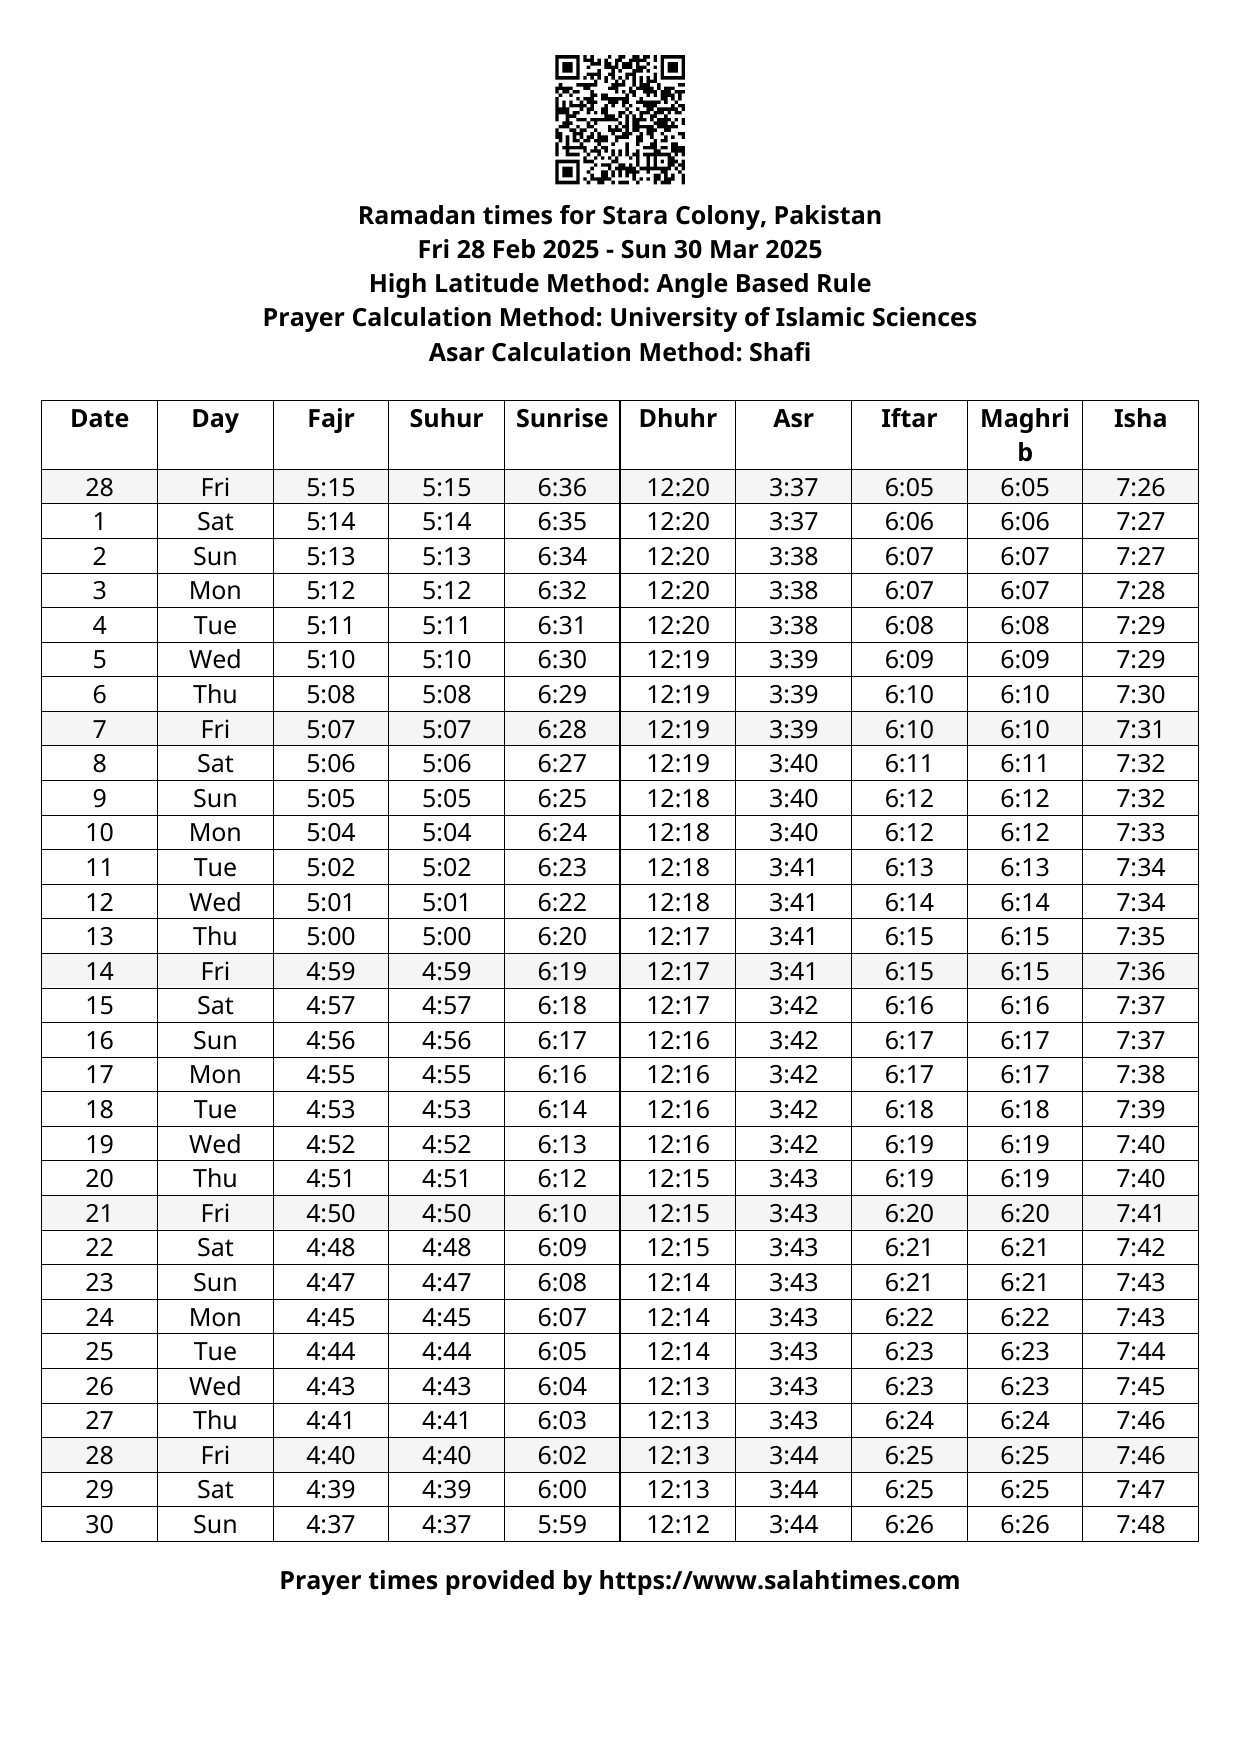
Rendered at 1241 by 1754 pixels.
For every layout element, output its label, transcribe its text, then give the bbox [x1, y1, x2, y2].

table_cell 4:51 [389, 1161, 504, 1195]
table_cell 3:39 [736, 643, 851, 676]
table_cell 21 [42, 1196, 157, 1229]
table_cell 7:28 [1083, 574, 1198, 607]
table_cell Fri [158, 470, 273, 503]
table_cell 6:18 [505, 989, 619, 1022]
table_cell 6:26 [968, 1507, 1082, 1541]
table_cell Sat [158, 746, 273, 780]
table_cell 6:29 [505, 677, 619, 711]
table_cell 6:19 [968, 1127, 1082, 1160]
table_cell 6:13 [505, 1127, 619, 1160]
table_cell Sun [158, 1265, 273, 1299]
table_cell 4:59 [389, 954, 504, 987]
table_cell 12:13 [621, 1404, 735, 1437]
table_cell 8 [42, 746, 157, 780]
table_cell 6:19 [852, 1161, 967, 1195]
table_cell 23 [42, 1265, 157, 1299]
table_cell Wed [158, 1127, 273, 1160]
table_cell 7:33 [1083, 816, 1198, 849]
table_cell 3:40 [736, 816, 851, 849]
table_cell Sun [158, 1023, 273, 1057]
table_cell 7:39 [1083, 1092, 1198, 1126]
table_cell 6:22 [968, 1300, 1082, 1333]
table_cell Tue [158, 1334, 273, 1368]
table_cell 6:16 [852, 989, 967, 1022]
table_cell 5:10 [389, 643, 504, 676]
table_cell Tue [158, 850, 273, 884]
table_cell 12:17 [621, 954, 735, 987]
table_header Day [158, 401, 273, 469]
table_cell 3:38 [736, 574, 851, 607]
table_cell 28 [42, 1438, 157, 1472]
table_cell 6:00 [505, 1473, 619, 1506]
table_cell 6:19 [968, 1161, 1082, 1195]
table_cell 6:15 [852, 919, 967, 953]
table_cell 6:11 [852, 746, 967, 780]
table_cell 4:50 [389, 1196, 504, 1229]
table_cell 3:43 [736, 1334, 851, 1368]
table_cell 6:23 [852, 1334, 967, 1368]
table_cell 4:48 [274, 1231, 388, 1264]
table_cell 12:18 [621, 816, 735, 849]
table_cell 3:44 [736, 1438, 851, 1472]
table_cell 12:16 [621, 1058, 735, 1091]
table_cell 6:07 [505, 1300, 619, 1333]
table_cell 5:01 [389, 885, 504, 918]
table_cell 6:25 [968, 1473, 1082, 1506]
table_cell 3:42 [736, 1023, 851, 1057]
table_cell 5:07 [389, 712, 504, 745]
table_cell Wed [158, 885, 273, 918]
table_cell 6:23 [852, 1369, 967, 1402]
table_cell 7:37 [1083, 1023, 1198, 1057]
table_cell 12 [42, 885, 157, 918]
table_cell 7:46 [1083, 1438, 1198, 1472]
table_cell 6:12 [505, 1161, 619, 1195]
table_cell 14 [42, 954, 157, 987]
table_cell 6:20 [852, 1196, 967, 1229]
table_cell 1 [42, 504, 157, 538]
table_cell 12:13 [621, 1369, 735, 1402]
table_cell 5:11 [389, 608, 504, 642]
table_cell 6:05 [852, 470, 967, 503]
table_header Asr [736, 401, 851, 469]
table_cell 6:04 [505, 1369, 619, 1402]
table_cell 12:19 [621, 712, 735, 745]
table_cell 6:08 [968, 608, 1082, 642]
table_cell 3:42 [736, 1127, 851, 1160]
table_cell 6:07 [852, 574, 967, 607]
table_cell 3:42 [736, 1092, 851, 1126]
table_cell 4:56 [389, 1023, 504, 1057]
table_cell 6:06 [852, 504, 967, 538]
table_cell 6:30 [505, 643, 619, 676]
table_cell 4:59 [274, 954, 388, 987]
table_cell 4:57 [389, 989, 504, 1022]
table_cell 3:42 [736, 1058, 851, 1091]
table_cell 4:37 [274, 1507, 388, 1541]
table_cell 4:40 [389, 1438, 504, 1472]
table_cell 4:41 [389, 1404, 504, 1437]
table_cell 12:19 [621, 643, 735, 676]
table_cell Wed [158, 643, 273, 676]
table_cell 6:17 [968, 1058, 1082, 1091]
table_cell 4:56 [274, 1023, 388, 1057]
table_cell 5:02 [389, 850, 504, 884]
table_cell 6:27 [505, 746, 619, 780]
table_header Fajr [274, 401, 388, 469]
table_cell 6:28 [505, 712, 619, 745]
table_cell Tue [158, 608, 273, 642]
table_cell 6:19 [505, 954, 619, 987]
table_cell 3:43 [736, 1404, 851, 1437]
table_cell 7:46 [1083, 1404, 1198, 1437]
table_cell 3:42 [736, 989, 851, 1022]
table_cell 6:05 [968, 470, 1082, 503]
table_cell 6:35 [505, 504, 619, 538]
table_cell 5:08 [274, 677, 388, 711]
table_cell 6:18 [968, 1092, 1082, 1126]
table_cell 6:31 [505, 608, 619, 642]
table_cell 4:40 [274, 1438, 388, 1472]
table_cell 3:44 [736, 1507, 851, 1541]
table_cell 6:10 [852, 677, 967, 711]
table_cell Fri [158, 1196, 273, 1229]
table_cell 6:12 [852, 816, 967, 849]
table_cell 6:23 [968, 1334, 1082, 1368]
table_cell 5:05 [274, 781, 388, 814]
table_header Isha [1083, 401, 1198, 469]
table_cell 6:06 [968, 504, 1082, 538]
table_cell 5:00 [389, 919, 504, 953]
table_cell Sun [158, 1507, 273, 1541]
table_cell 4:45 [389, 1300, 504, 1333]
table_cell 6:32 [505, 574, 619, 607]
table_cell 19 [42, 1127, 157, 1160]
table_cell 6:09 [968, 643, 1082, 676]
table_cell 12:16 [621, 1127, 735, 1160]
table_cell 11 [42, 850, 157, 884]
text Prayer times provided by https://www.salahtimes.com [42, 1563, 1198, 1597]
table_cell 6:12 [968, 781, 1082, 814]
text High Latitude Method: Angle Based Rule [42, 266, 1198, 300]
table_cell 6:08 [852, 608, 967, 642]
table_cell 12:20 [621, 608, 735, 642]
table_cell 5:15 [274, 470, 388, 503]
table_cell 4:55 [274, 1058, 388, 1091]
table_cell Sat [158, 504, 273, 538]
table_cell Mon [158, 816, 273, 849]
table_cell 6:14 [852, 885, 967, 918]
table_cell 6:08 [505, 1265, 619, 1299]
table_cell 7:32 [1083, 746, 1198, 780]
table_cell 7:27 [1083, 504, 1198, 538]
table_header Date [42, 401, 157, 469]
table_cell 12:20 [621, 470, 735, 503]
table_cell 16 [42, 1023, 157, 1057]
table_cell 3:43 [736, 1369, 851, 1402]
table_cell 10 [42, 816, 157, 849]
table_cell 6:36 [505, 470, 619, 503]
table_cell 5:12 [274, 574, 388, 607]
table_cell 12:20 [621, 574, 735, 607]
table_cell 6:13 [968, 850, 1082, 884]
table_cell 6:21 [968, 1231, 1082, 1264]
table_cell 6 [42, 677, 157, 711]
table_cell 4:47 [389, 1265, 504, 1299]
table_cell 6:21 [968, 1265, 1082, 1299]
table_cell Tue [158, 1092, 273, 1126]
table_cell 7:48 [1083, 1507, 1198, 1541]
table_cell 5:06 [274, 746, 388, 780]
table_cell 7:34 [1083, 850, 1198, 884]
text Prayer Calculation Method: University of Islamic Sciences [42, 300, 1198, 334]
table_cell 3:38 [736, 608, 851, 642]
table_cell 4:39 [274, 1473, 388, 1506]
table_cell 7:40 [1083, 1161, 1198, 1195]
table_cell Mon [158, 574, 273, 607]
table_cell Mon [158, 1300, 273, 1333]
table_cell 6:18 [852, 1092, 967, 1126]
table_cell 3:37 [736, 504, 851, 538]
table_cell 3:39 [736, 712, 851, 745]
table_cell 12:18 [621, 885, 735, 918]
table_cell 5:12 [389, 574, 504, 607]
table_cell 3:39 [736, 677, 851, 711]
table_cell 6:21 [852, 1265, 967, 1299]
table_cell 4:43 [389, 1369, 504, 1402]
table_cell 28 [42, 470, 157, 503]
table_cell 7:37 [1083, 989, 1198, 1022]
table_cell 4:52 [274, 1127, 388, 1160]
table_cell 3:41 [736, 850, 851, 884]
table_cell 6:09 [852, 643, 967, 676]
table_cell Wed [158, 1369, 273, 1402]
table_cell 4:50 [274, 1196, 388, 1229]
table_cell 5:14 [389, 504, 504, 538]
table_cell 4:52 [389, 1127, 504, 1160]
table_cell Sat [158, 989, 273, 1022]
text Fri 28 Feb 2025 - Sun 30 Mar 2025 [42, 232, 1198, 266]
table_cell 12:14 [621, 1334, 735, 1368]
table_cell 6:21 [852, 1231, 967, 1264]
table_cell 3:40 [736, 746, 851, 780]
table_cell 6:24 [968, 1404, 1082, 1437]
table_cell 7:29 [1083, 608, 1198, 642]
table_cell 6:11 [968, 746, 1082, 780]
table_cell 12:14 [621, 1300, 735, 1333]
table_cell 7:47 [1083, 1473, 1198, 1506]
table_cell 7:27 [1083, 539, 1198, 572]
table_cell 18 [42, 1092, 157, 1126]
table_cell 4:44 [274, 1334, 388, 1368]
table_cell 12:18 [621, 850, 735, 884]
table_cell Sun [158, 539, 273, 572]
table_header Suhur [389, 401, 504, 469]
table_cell 6:10 [968, 712, 1082, 745]
table_cell 12:14 [621, 1265, 735, 1299]
table_cell 4:53 [389, 1092, 504, 1126]
table_header Dhuhr [621, 401, 735, 469]
table_cell 6:34 [505, 539, 619, 572]
table_cell 12:12 [621, 1507, 735, 1541]
table_cell Thu [158, 1404, 273, 1437]
table_cell 12:19 [621, 677, 735, 711]
table_cell 4:43 [274, 1369, 388, 1402]
table_cell 3:41 [736, 885, 851, 918]
table_cell 5:10 [274, 643, 388, 676]
table_cell 4:45 [274, 1300, 388, 1333]
table_cell 6:10 [852, 712, 967, 745]
table_cell 3:37 [736, 470, 851, 503]
table_cell 4:55 [389, 1058, 504, 1091]
table_cell 6:25 [968, 1438, 1082, 1472]
table_cell Fri [158, 954, 273, 987]
table_cell 25 [42, 1334, 157, 1368]
table_cell 5:14 [274, 504, 388, 538]
table_cell 6:25 [852, 1438, 967, 1472]
table_cell 7:40 [1083, 1127, 1198, 1160]
table_cell 26 [42, 1369, 157, 1402]
table_cell 12:15 [621, 1196, 735, 1229]
table_cell 12:13 [621, 1438, 735, 1472]
table_cell 4 [42, 608, 157, 642]
table_cell 6:23 [968, 1369, 1082, 1402]
table_cell 6:07 [852, 539, 967, 572]
table_cell 5:13 [274, 539, 388, 572]
table_cell Fri [158, 712, 273, 745]
table_cell 5:00 [274, 919, 388, 953]
table_cell 6:12 [968, 816, 1082, 849]
table_cell 3:40 [736, 781, 851, 814]
table_cell 5:02 [274, 850, 388, 884]
table_cell 30 [42, 1507, 157, 1541]
table_cell 12:13 [621, 1473, 735, 1506]
table_cell 4:47 [274, 1265, 388, 1299]
table_cell 17 [42, 1058, 157, 1091]
table_cell Thu [158, 1161, 273, 1195]
table_cell 7:29 [1083, 643, 1198, 676]
table_cell 9 [42, 781, 157, 814]
table_cell Fri [158, 1438, 273, 1472]
table_cell 4:44 [389, 1334, 504, 1368]
table_cell Sun [158, 781, 273, 814]
table_cell 5:04 [274, 816, 388, 849]
table_cell 12:20 [621, 539, 735, 572]
table_cell 5 [42, 643, 157, 676]
table_cell 27 [42, 1404, 157, 1437]
table_cell 3:43 [736, 1196, 851, 1229]
picture [542, 41, 699, 198]
text Asar Calculation Method: Shafi [42, 334, 1198, 368]
table_cell 7:43 [1083, 1265, 1198, 1299]
table_cell Mon [158, 1058, 273, 1091]
table_cell Sat [158, 1231, 273, 1264]
table_cell 6:25 [505, 781, 619, 814]
table_cell 22 [42, 1231, 157, 1264]
table_header Iftar [852, 401, 967, 469]
table_cell 29 [42, 1473, 157, 1506]
table_cell 15 [42, 989, 157, 1022]
table_cell 5:15 [389, 470, 504, 503]
table_cell 5:06 [389, 746, 504, 780]
table_header Sunrise [505, 401, 619, 469]
table_cell 6:10 [968, 677, 1082, 711]
table_cell 6:24 [505, 816, 619, 849]
table_cell 6:16 [968, 989, 1082, 1022]
table_cell 6:19 [852, 1127, 967, 1160]
table_cell 7:42 [1083, 1231, 1198, 1264]
table_cell 5:13 [389, 539, 504, 572]
table_cell 5:11 [274, 608, 388, 642]
table_cell 6:14 [968, 885, 1082, 918]
table_cell 4:37 [389, 1507, 504, 1541]
table_cell 5:01 [274, 885, 388, 918]
table_cell 6:17 [852, 1023, 967, 1057]
table_cell 3:43 [736, 1265, 851, 1299]
table_cell 3 [42, 574, 157, 607]
table_cell 6:20 [505, 919, 619, 953]
table_cell 7:38 [1083, 1058, 1198, 1091]
table_cell 2 [42, 539, 157, 572]
table_cell 4:48 [389, 1231, 504, 1264]
table_cell 5:08 [389, 677, 504, 711]
table_cell 6:02 [505, 1438, 619, 1472]
table_cell 4:39 [389, 1473, 504, 1506]
table_cell 7:45 [1083, 1369, 1198, 1402]
table_cell Sat [158, 1473, 273, 1506]
table_cell 13 [42, 919, 157, 953]
table_cell 5:05 [389, 781, 504, 814]
table_cell 6:16 [505, 1058, 619, 1091]
table_cell 4:57 [274, 989, 388, 1022]
table_cell 7:43 [1083, 1300, 1198, 1333]
table_cell 6:22 [852, 1300, 967, 1333]
table_cell 7:34 [1083, 885, 1198, 918]
table_cell 4:53 [274, 1092, 388, 1126]
table_cell 5:59 [505, 1507, 619, 1541]
table_cell Thu [158, 677, 273, 711]
table_cell 7:41 [1083, 1196, 1198, 1229]
table_cell 12:15 [621, 1161, 735, 1195]
table_cell 7:35 [1083, 919, 1198, 953]
table_cell 5:04 [389, 816, 504, 849]
table_cell 6:20 [968, 1196, 1082, 1229]
table_cell 6:15 [852, 954, 967, 987]
table_cell 4:51 [274, 1161, 388, 1195]
text Ramadan times for Stara Colony, Pakistan [42, 198, 1198, 232]
table_cell 6:17 [505, 1023, 619, 1057]
table_cell 20 [42, 1161, 157, 1195]
table_cell 7:26 [1083, 470, 1198, 503]
table_cell 5:07 [274, 712, 388, 745]
table_cell 6:13 [852, 850, 967, 884]
table_cell 12:16 [621, 1023, 735, 1057]
table_cell 6:22 [505, 885, 619, 918]
table_header Maghrib [968, 401, 1082, 469]
table_cell 3:43 [736, 1231, 851, 1264]
table_cell Thu [158, 919, 273, 953]
table_cell 3:43 [736, 1161, 851, 1195]
table_cell 7 [42, 712, 157, 745]
table_cell 6:10 [505, 1196, 619, 1229]
table_cell 6:09 [505, 1231, 619, 1264]
table_cell 24 [42, 1300, 157, 1333]
table_cell 6:07 [968, 574, 1082, 607]
table_cell 7:36 [1083, 954, 1198, 987]
table_cell 6:12 [852, 781, 967, 814]
table_cell 3:38 [736, 539, 851, 572]
table_cell 6:15 [968, 954, 1082, 987]
table_cell 6:24 [852, 1404, 967, 1437]
table_cell 12:18 [621, 781, 735, 814]
table_cell 6:23 [505, 850, 619, 884]
table_cell 6:14 [505, 1092, 619, 1126]
table_cell 7:32 [1083, 781, 1198, 814]
table_cell 7:31 [1083, 712, 1198, 745]
table_cell 6:05 [505, 1334, 619, 1368]
table_cell 3:41 [736, 954, 851, 987]
table_cell 4:41 [274, 1404, 388, 1437]
table_cell 6:17 [852, 1058, 967, 1091]
table_cell 12:15 [621, 1231, 735, 1264]
table_cell 3:44 [736, 1473, 851, 1506]
table_cell 3:41 [736, 919, 851, 953]
table_cell 12:20 [621, 504, 735, 538]
table_cell 6:07 [968, 539, 1082, 572]
table_cell 12:17 [621, 919, 735, 953]
table_cell 3:43 [736, 1300, 851, 1333]
table_cell 6:25 [852, 1473, 967, 1506]
table_cell 6:03 [505, 1404, 619, 1437]
table_cell 7:44 [1083, 1334, 1198, 1368]
table_cell 12:19 [621, 746, 735, 780]
table_cell 12:16 [621, 1092, 735, 1126]
table_cell 6:26 [852, 1507, 967, 1541]
table_cell 12:17 [621, 989, 735, 1022]
table_cell 6:17 [968, 1023, 1082, 1057]
table_cell 7:30 [1083, 677, 1198, 711]
table_cell 6:15 [968, 919, 1082, 953]
